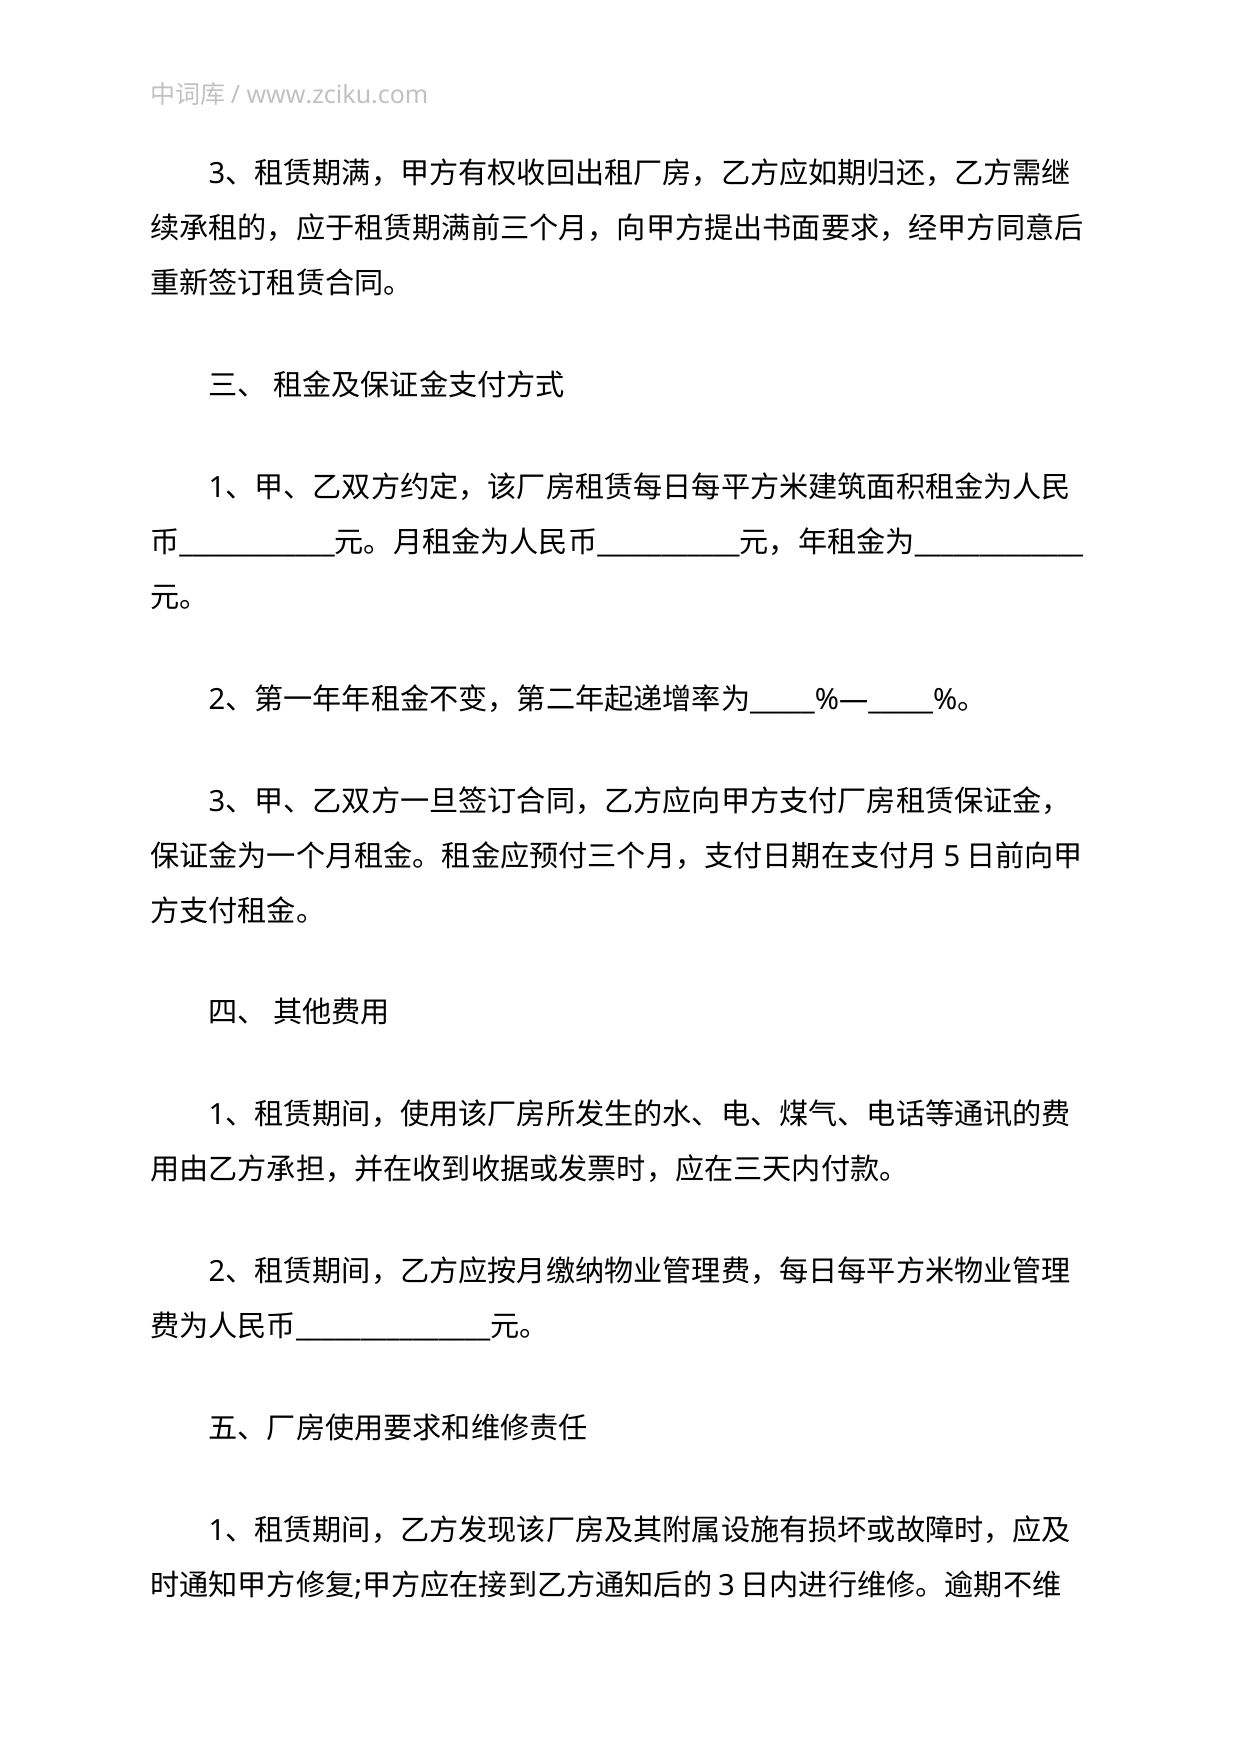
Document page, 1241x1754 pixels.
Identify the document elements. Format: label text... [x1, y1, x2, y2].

text 2、租赁期间，乙方应按月缴纳物业管理费，每日每平方米物业管理费为人民币_______________元。 [150, 1247, 1090, 1345]
text 1、租赁期间，使用该厂房所发生的水、电、煤气、电话等通讯的费用由乙方承担，并在收到收据或发票时，应在三天内付款。 [150, 1091, 1090, 1188]
text 五、厂房使用要求和维修责任 [150, 1404, 1090, 1447]
text 2、第一年年租金不变，第二年起递增率为_____%—_____%。 [150, 675, 1090, 718]
text 三、 租金及保证金支付方式 [150, 362, 1090, 404]
text 3、甲、乙双方一旦签订合同，乙方应向甲方支付厂房租赁保证金，保证金为一个月租金。租金应预付三个月，支付日期在支付月5日前向甲方支付租金。 [150, 777, 1090, 929]
text 四、 其他费用 [150, 989, 1090, 1031]
text 1、甲、乙双方约定，该厂房租赁每日每平方米建筑面积租金为人民币____________元。月租金为人民币___________元，年租金为_____________元。 [150, 463, 1090, 616]
text 3、租赁期满，甲方有权收回出租厂房，乙方应如期归还，乙方需继续承租的，应于租赁期满前三个月，向甲方提出书面要求，经甲方同意后重新签订租赁合同。 [150, 150, 1090, 302]
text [150, 1506, 1090, 1604]
